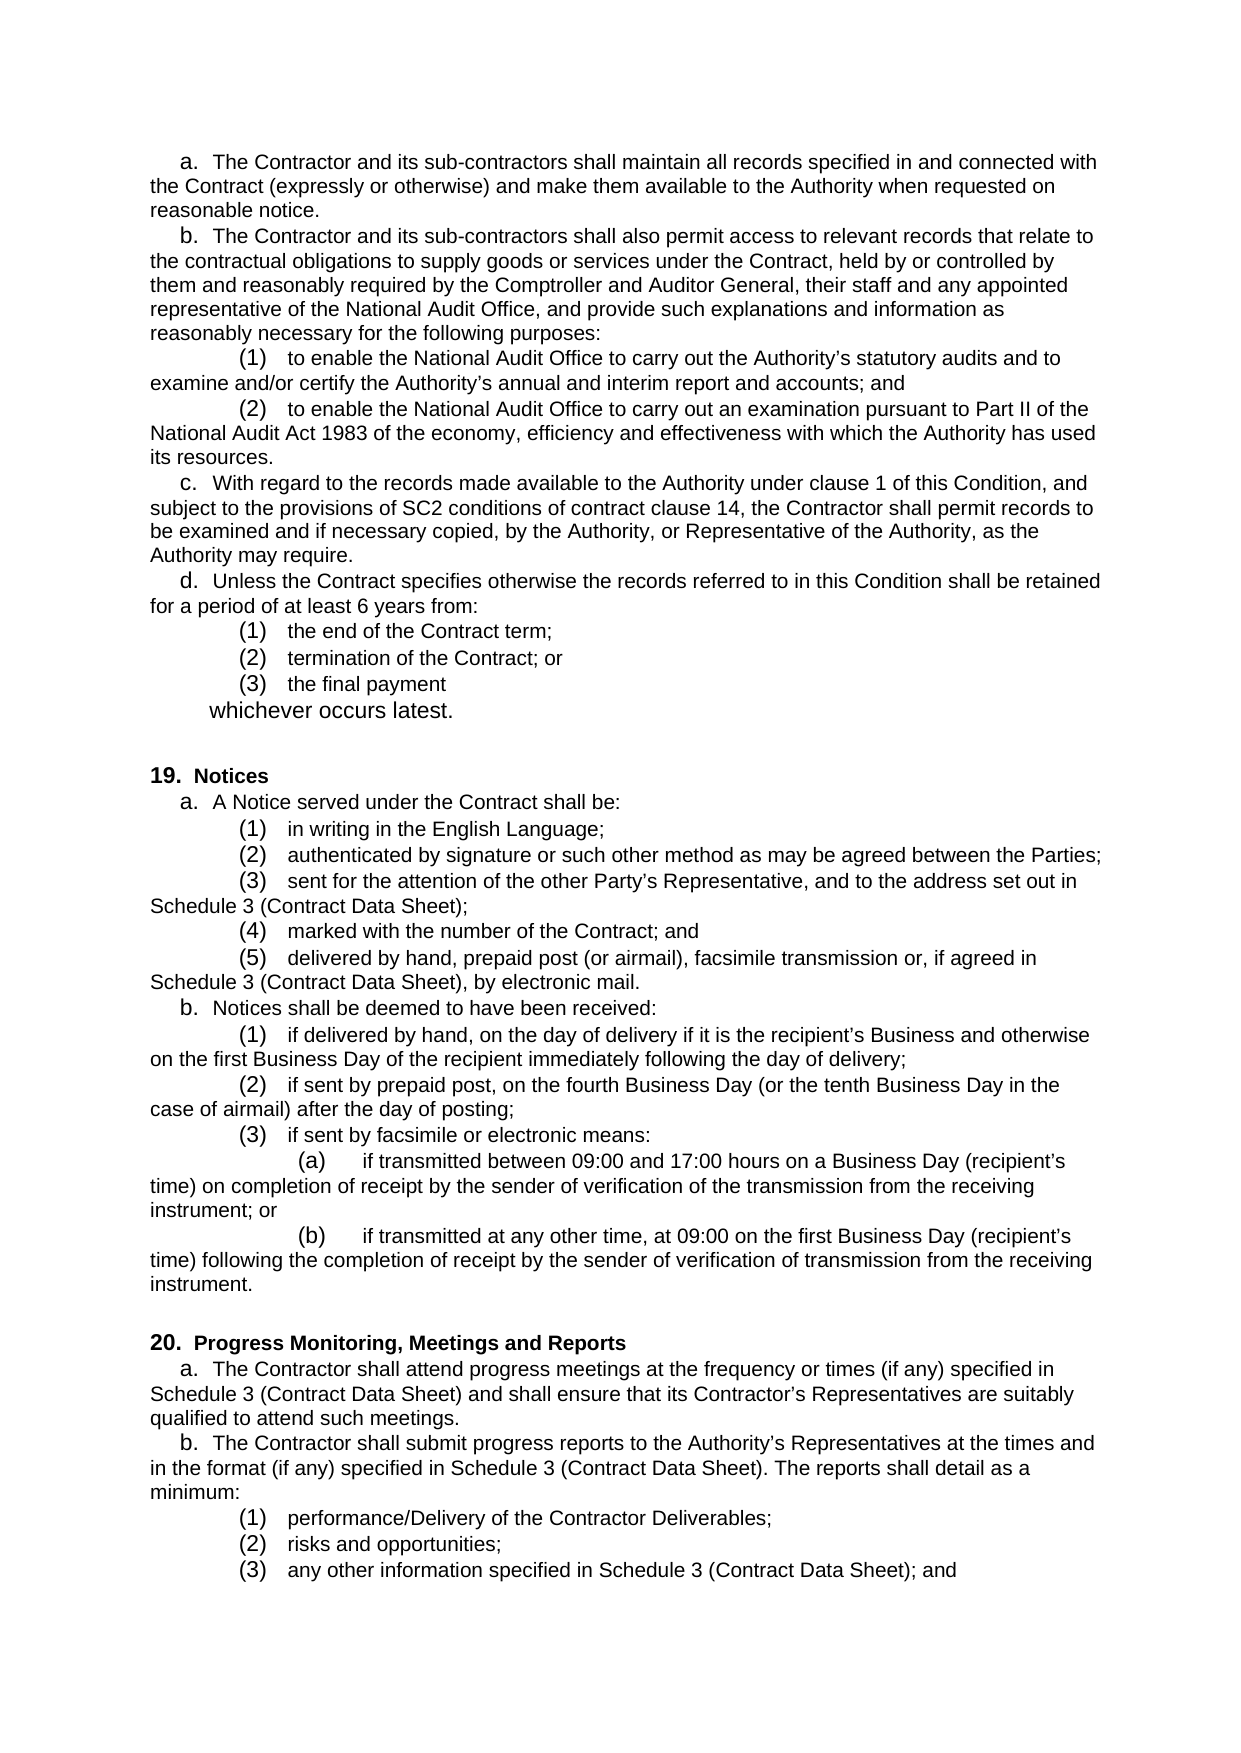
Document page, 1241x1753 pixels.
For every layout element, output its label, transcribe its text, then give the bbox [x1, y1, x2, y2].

text (1) in writing in the English Language; [150, 814, 1103, 841]
text (1) to enable the National Audit Office to carry out the Authority’s statutory audits and to examine and/or certify the Authority’s annual and interim report and accounts; and [150, 344, 1103, 395]
text (1) the end of the Contract term; [150, 617, 1103, 644]
text (2) risks and opportunities; [150, 1530, 1103, 1556]
text (2) to enable the National Audit Office to carry out an examination pursuant to Part II of the National Audit Act 1983 of the economy, efficiency and effectiveness with which the Authority has used its resources. [150, 395, 1103, 469]
text b. The Contractor shall submit progress reports to the Authority’s Representatives at the times and in the format (if any) specified in Schedule 3 (Contract Data Sheet). The reports shall detail as a minimum: [150, 1429, 1103, 1503]
text a. The Contractor and its sub-contractors shall maintain all records specified in and connected with the Contract (expressly or otherwise) and make them available to the Authority when requested on reasonable notice. [150, 148, 1103, 222]
text (3) sent for the attention of the other Party’s Representative, and to the address set out in Schedule 3 (Contract Data Sheet); [150, 867, 1103, 917]
text (5) delivered by hand, prepaid post (or airmail), facsimile transmission or, if agreed in Schedule 3 (Contract Data Sheet), by electronic mail. [150, 944, 1103, 994]
text 20. Progress Monitoring, Meetings and Reports [150, 1329, 1103, 1355]
text (b) if transmitted at any other time, at 09:00 on the first Business Day (recipient’s time) following the completion of receipt by the sender of verification of transmission from the receiving instrument. [150, 1222, 1103, 1296]
text 19. Notices [150, 762, 1103, 788]
text (2) if sent by prepaid post, on the fourth Business Day (or the tenth Business Day in the case of airmail) after the day of posting; [150, 1071, 1103, 1121]
text (1) if delivered by hand, on the day of delivery if it is the recipient’s Business and otherwise on the first Business Day of the recipient immediately following the day of delivery; [150, 1021, 1103, 1071]
text b. The Contractor and its sub-contractors shall also permit access to relevant records that relate to the contractual obligations to supply goods or services under the Contract, held by or controlled by them and reasonably required by the Comptroller and Auditor General, their staff and any appointed representative of the National Audit Office, and provide such explanations and information as reasonably necessary for the following purposes: [150, 222, 1103, 344]
text d. Unless the Contract specifies otherwise the records referred to in this Condition shall be retained for a period of at least 6 years from: [150, 567, 1103, 617]
text (3) any other information specified in Schedule 3 (Contract Data Sheet); and [150, 1556, 1103, 1583]
text (3) if sent by facsimile or electronic means: [150, 1121, 1103, 1147]
text c. With regard to the records made available to the Authority under clause 1 of this Condition, and subject to the provisions of SC2 conditions of contract clause 14, the Contractor shall permit records to be examined and if necessary copied, by the Authority, or Representative of the Authority, as the Authority may require. [150, 469, 1103, 567]
text (a) if transmitted between 09:00 and 17:00 hours on a Business Day (recipient’s time) on completion of receipt by the sender of verification of the transmission from the receiving instrument; or [150, 1147, 1103, 1222]
text (2) termination of the Contract; or [150, 644, 1103, 670]
text (1) performance/Delivery of the Contractor Deliverables; [150, 1503, 1103, 1530]
text a. The Contractor shall attend progress meetings at the frequency or times (if any) specified in Schedule 3 (Contract Data Sheet) and shall ensure that its Contractor’s Representatives are suitably qualified to attend such meetings. [150, 1355, 1103, 1429]
text b. Notices shall be deemed to have been received: [150, 994, 1103, 1021]
text a. A Notice served under the Contract shall be: [150, 788, 1103, 814]
text (4) marked with the number of the Contract; and [150, 917, 1103, 944]
text whichever occurs latest. [209, 697, 1103, 723]
text (2) authenticated by signature or such other method as may be agreed between the Parties; [150, 841, 1103, 867]
text (3) the final payment [150, 670, 1103, 697]
